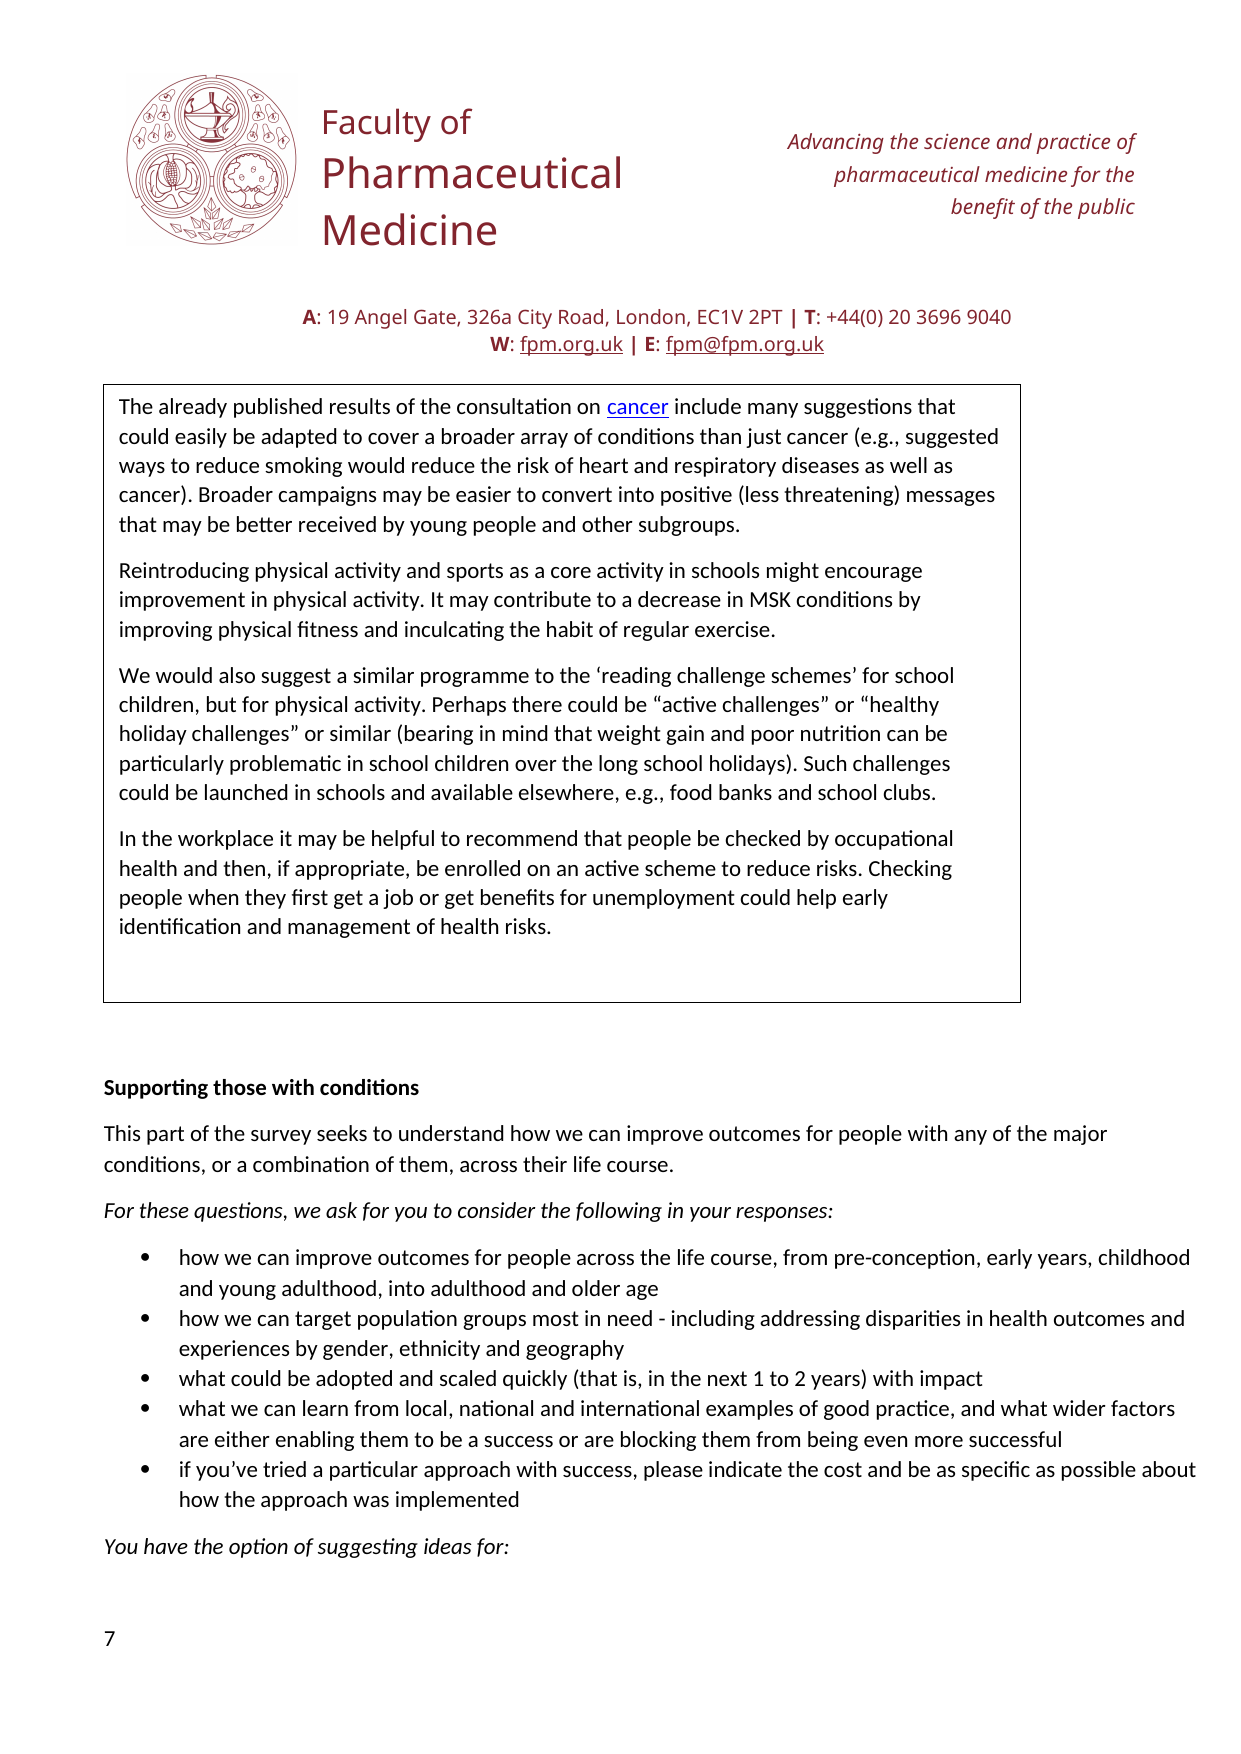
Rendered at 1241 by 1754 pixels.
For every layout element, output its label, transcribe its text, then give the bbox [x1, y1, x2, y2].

picture [126, 73, 298, 246]
list if you’ve tried a particular approach with success, please indicate the cost and be as specific as possible about how the approach was implemented [141, 1455, 1211, 1513]
list what could be adopted and scaled quickly (that is, in the next 1 to 2 years) with impact [141, 1364, 1211, 1392]
text Supporting those with conditions [103, 1073, 1211, 1101]
list what we can learn from local, national and international examples of good practice, and what wider factors are either enabling them to be a success or are blocking them from being even more successful [141, 1394, 1211, 1453]
list how we can target population groups most in need - including addressing disparities in health outcomes and experiences by gender, ethnicity and geography [141, 1304, 1211, 1362]
text You have the option of suggesting ideas for: [103, 1532, 1211, 1560]
text This part of the survey seeks to understand how we can improve outcomes for people with any of the major conditions, or a combination of them, across their life course. [103, 1119, 1211, 1178]
list how we can improve outcomes for people across the life course, from pre-conception, early years, childhood and young adulthood, into adulthood and older age [141, 1243, 1211, 1302]
text For these questions, we ask for you to consider the following in your responses: [103, 1197, 1211, 1225]
